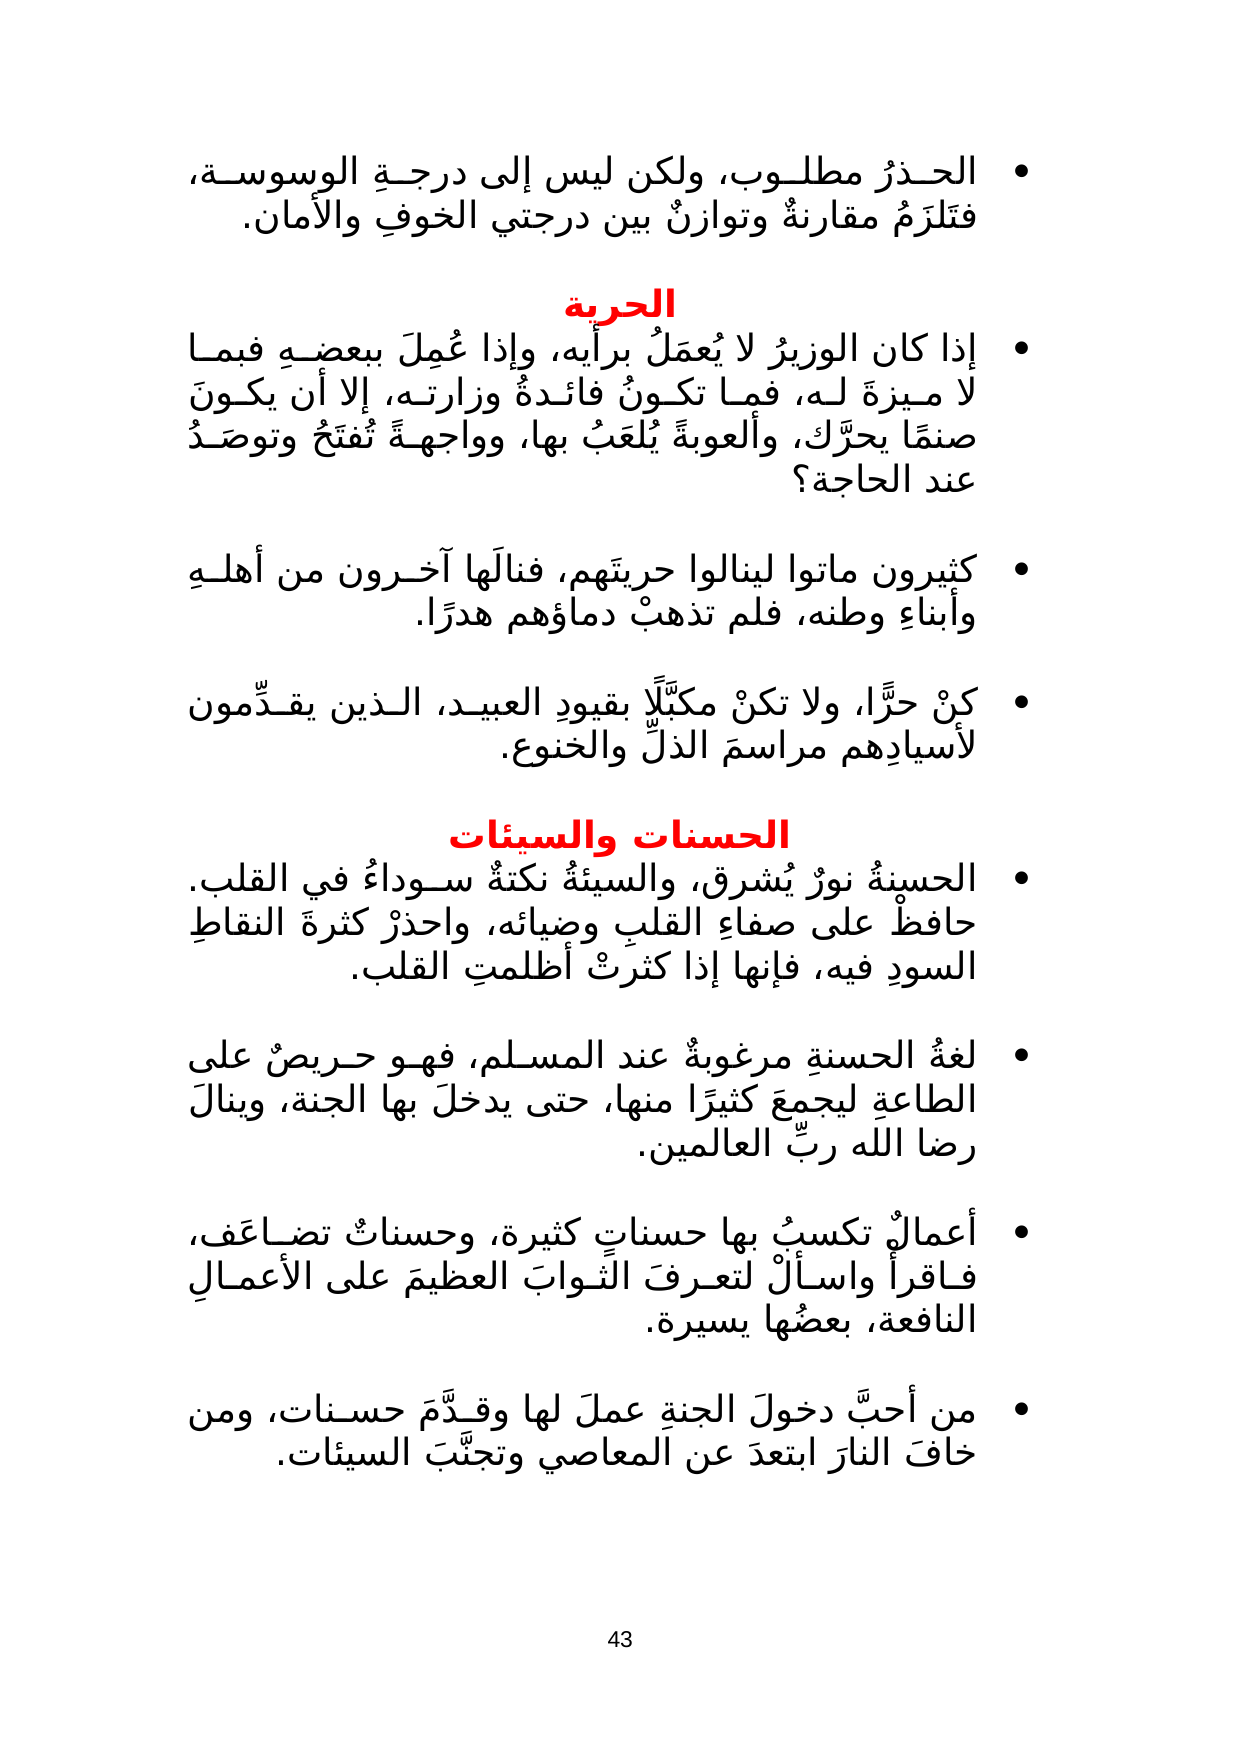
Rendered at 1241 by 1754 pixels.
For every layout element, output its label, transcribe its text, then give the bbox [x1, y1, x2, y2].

list أعمالٌ تكسبُ بها حسناتٍ كثيرة، وحسناتٌ تضاعَف، فاقرأْ واسألْ لتعرفَ الثوابَ العظيمَ على الأعمالِ النافعة، بعضُها يسيرة. [187, 1211, 1015, 1342]
list كنْ حرًّا، ولا تكنْ مكبَّلًا بقيودِ العبيد، الذين يقدِّمون لأسيادِهم مراسمَ الذلِّ والخنوع. [187, 680, 1015, 768]
list إذا كان الوزيرُ لا يُعمَلُ برأيه، وإذا عُمِلَ ببعضهِ فبما لا ميزةَ له، فما تكونُ فائدةُ وزارته، إلا أن يكونَ صنمًا يحرَّك، وألعوبةً يُلعَبُ بها، وواجهةً تُفتَحُ وتوصَدُ عند الحاجة؟ [187, 327, 1015, 501]
list الحسنةُ نورٌ يُشرق، والسيئةُ نكتةٌ سوداءُ في القلب. حافظْ على صفاءِ القلبِ وضيائه، واحذرْ كثرةَ النقاطِ السودِ فيه، فإنها إذا كثرتْ أظلمتِ القلب. [187, 857, 1015, 988]
list كثيرون ماتوا لينالوا حريتَهم، فنالَها آخرون من أهلهِ وأبناءِ وطنه، فلم تذهبْ دماؤهم هدرًا. [187, 547, 1015, 634]
list من أحبَّ دخولَ الجنةِ عملَ لها وقدَّمَ حسنات، ومن خافَ النارَ ابتعدَ عن المعاصي وتجنَّبَ السيئات. [187, 1387, 1015, 1475]
list الحذرُ مطلوب، ولكن ليس إلى درجةِ الوسوسة، فتَلزَمُ مقارنةٌ وتوازنٌ بين درجتي الخوفِ والأمان. [187, 150, 1015, 237]
text الحرية [187, 283, 1053, 327]
text الحسنات والسيئات [187, 813, 1053, 857]
list لغةُ الحسنةِ مرغوبةٌ عند المسلم، فهو حريصٌ على الطاعةِ ليجمعَ كثيرًا منها، حتى يدخلَ بها الجنة، وينالَ رضا الله ربِّ العالمين. [187, 1034, 1015, 1165]
